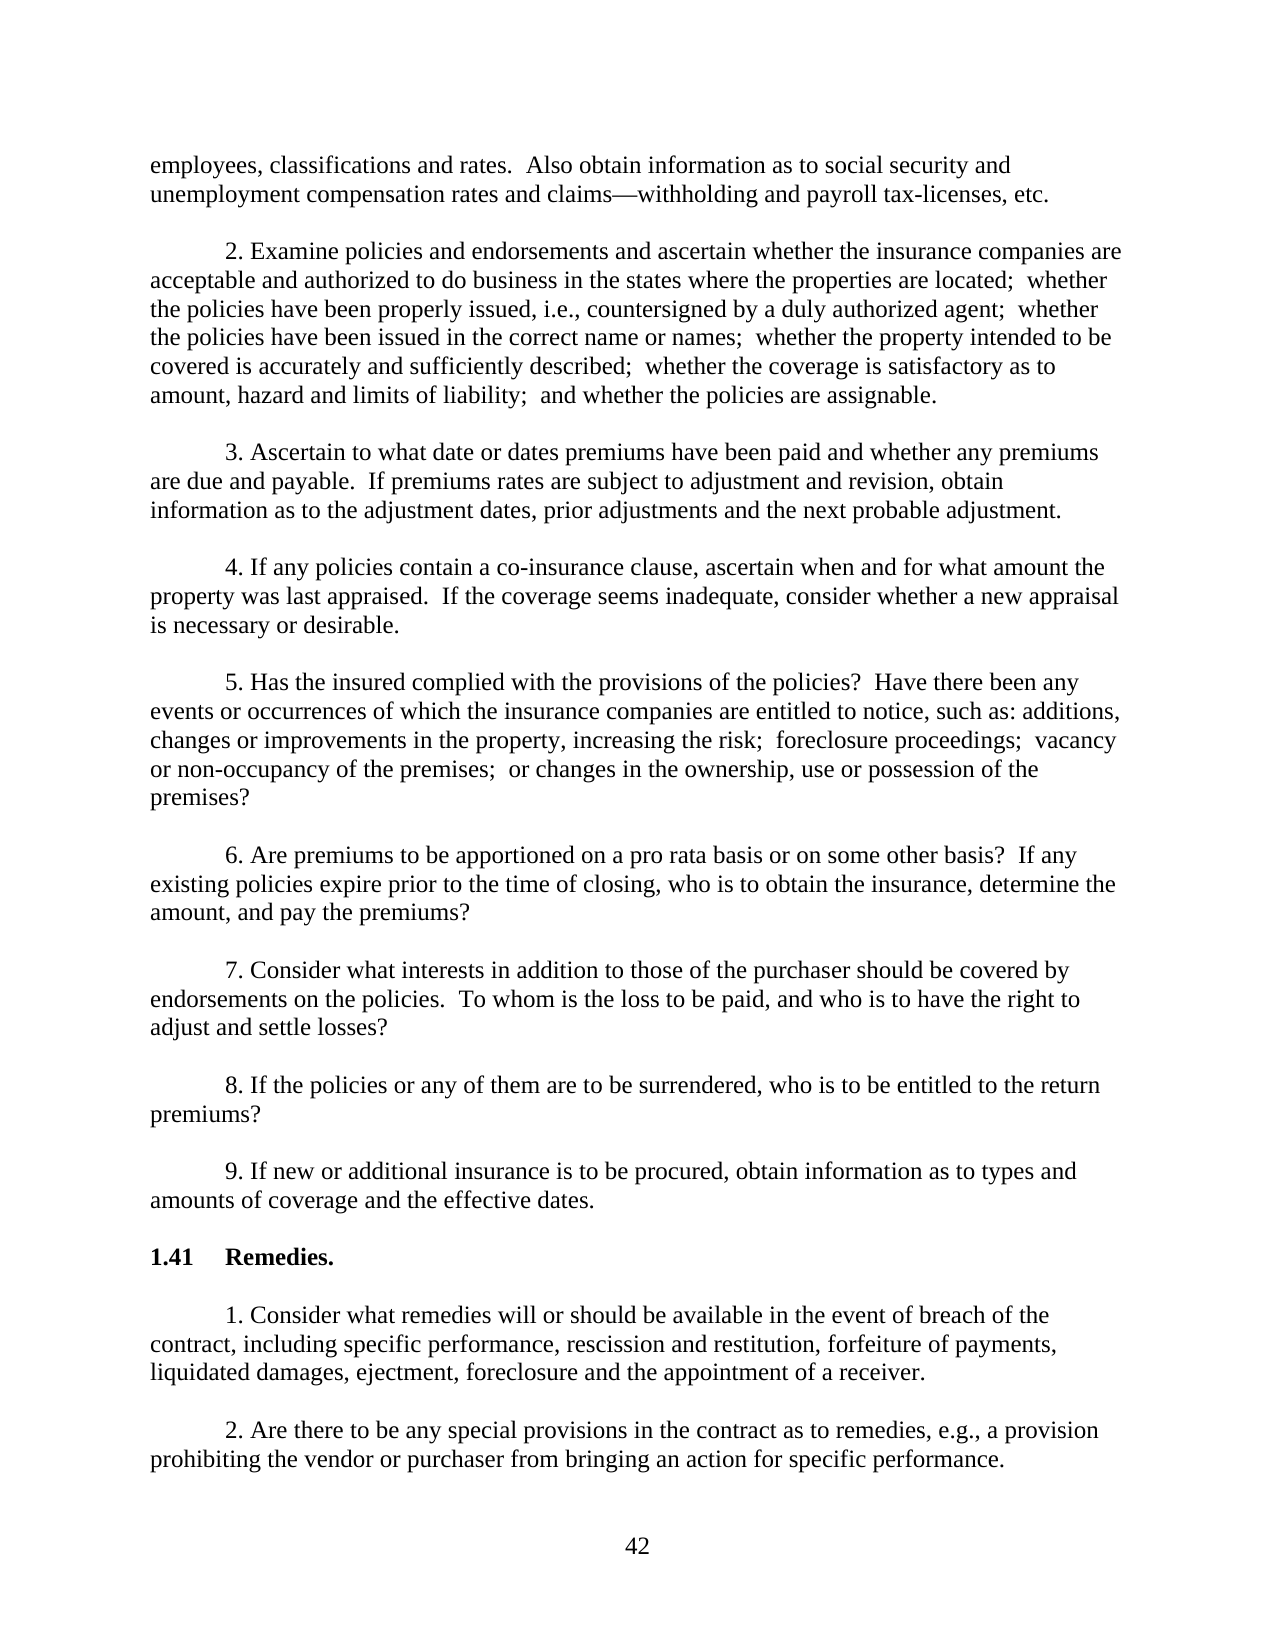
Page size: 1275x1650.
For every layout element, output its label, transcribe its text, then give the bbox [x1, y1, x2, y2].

text 3. Ascertain to what date or dates premiums have been paid and whether any premiums are due and payable. If premiums rates are subject to adjustment and revision, obtain information as to the adjustment dates, prior adjustments and the next probable adjustment. [150, 437, 1125, 524]
text 5. Has the insured complied with the provisions of the policies? Have there been any events or occurrences of which the insurance companies are entitled to notice, such as: additions, changes or improvements in the property, increasing the risk; foreclosure proceedings; vacancy or non-occupancy of the premises; or changes in the ownership, use or possession of the premises? [150, 667, 1125, 811]
text 8. If the policies or any of them are to be surrendered, who is to be entitled to the return premiums? [150, 1070, 1125, 1127]
text 1. Consider what remedies will or should be available in the event of breach of the contract, including specific performance, rescission and restitution, forfeiture of payments, liquidated damages, ejectment, foreclosure and the appointment of a receiver. [150, 1300, 1125, 1386]
text 2. Examine policies and endorsements and ascertain whether the insurance companies are acceptable and authorized to do business in the states where the properties are located; whether the policies have been properly issued, i.e., countersigned by a duly authorized agent; whether the policies have been issued in the correct name or names; whether the property intended to be covered is accurately and sufficiently described; whether the coverage is satisfactory as to amount, hazard and limits of liability; and whether the policies are assignable. [150, 236, 1125, 409]
text 1.41 Remedies. [150, 1242, 1125, 1271]
text 6. Are premiums to be apportioned on a pro rata basis or on some other basis? If any existing policies expire prior to the time of closing, who is to obtain the insurance, determine the amount, and pay the premiums? [150, 840, 1125, 926]
text 4. If any policies contain a co-insurance clause, ascertain when and for what amount the property was last appraised. If the coverage seems inadequate, consider whether a new appraisal is necessary or desirable. [150, 552, 1125, 639]
text 9. If new or additional insurance is to be procured, obtain information as to types and amounts of coverage and the effective dates. [150, 1156, 1125, 1214]
text 7. Consider what interests in addition to those of the purchaser should be covered by endorsements on the policies. To whom is the loss to be paid, and who is to have the right to adjust and settle losses? [150, 955, 1125, 1041]
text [150, 150, 1125, 207]
text 2. Are there to be any special provisions in the contract as to remedies, e.g., a provision prohibiting the vendor or purchaser from bringing an action for specific performance. [150, 1415, 1125, 1472]
